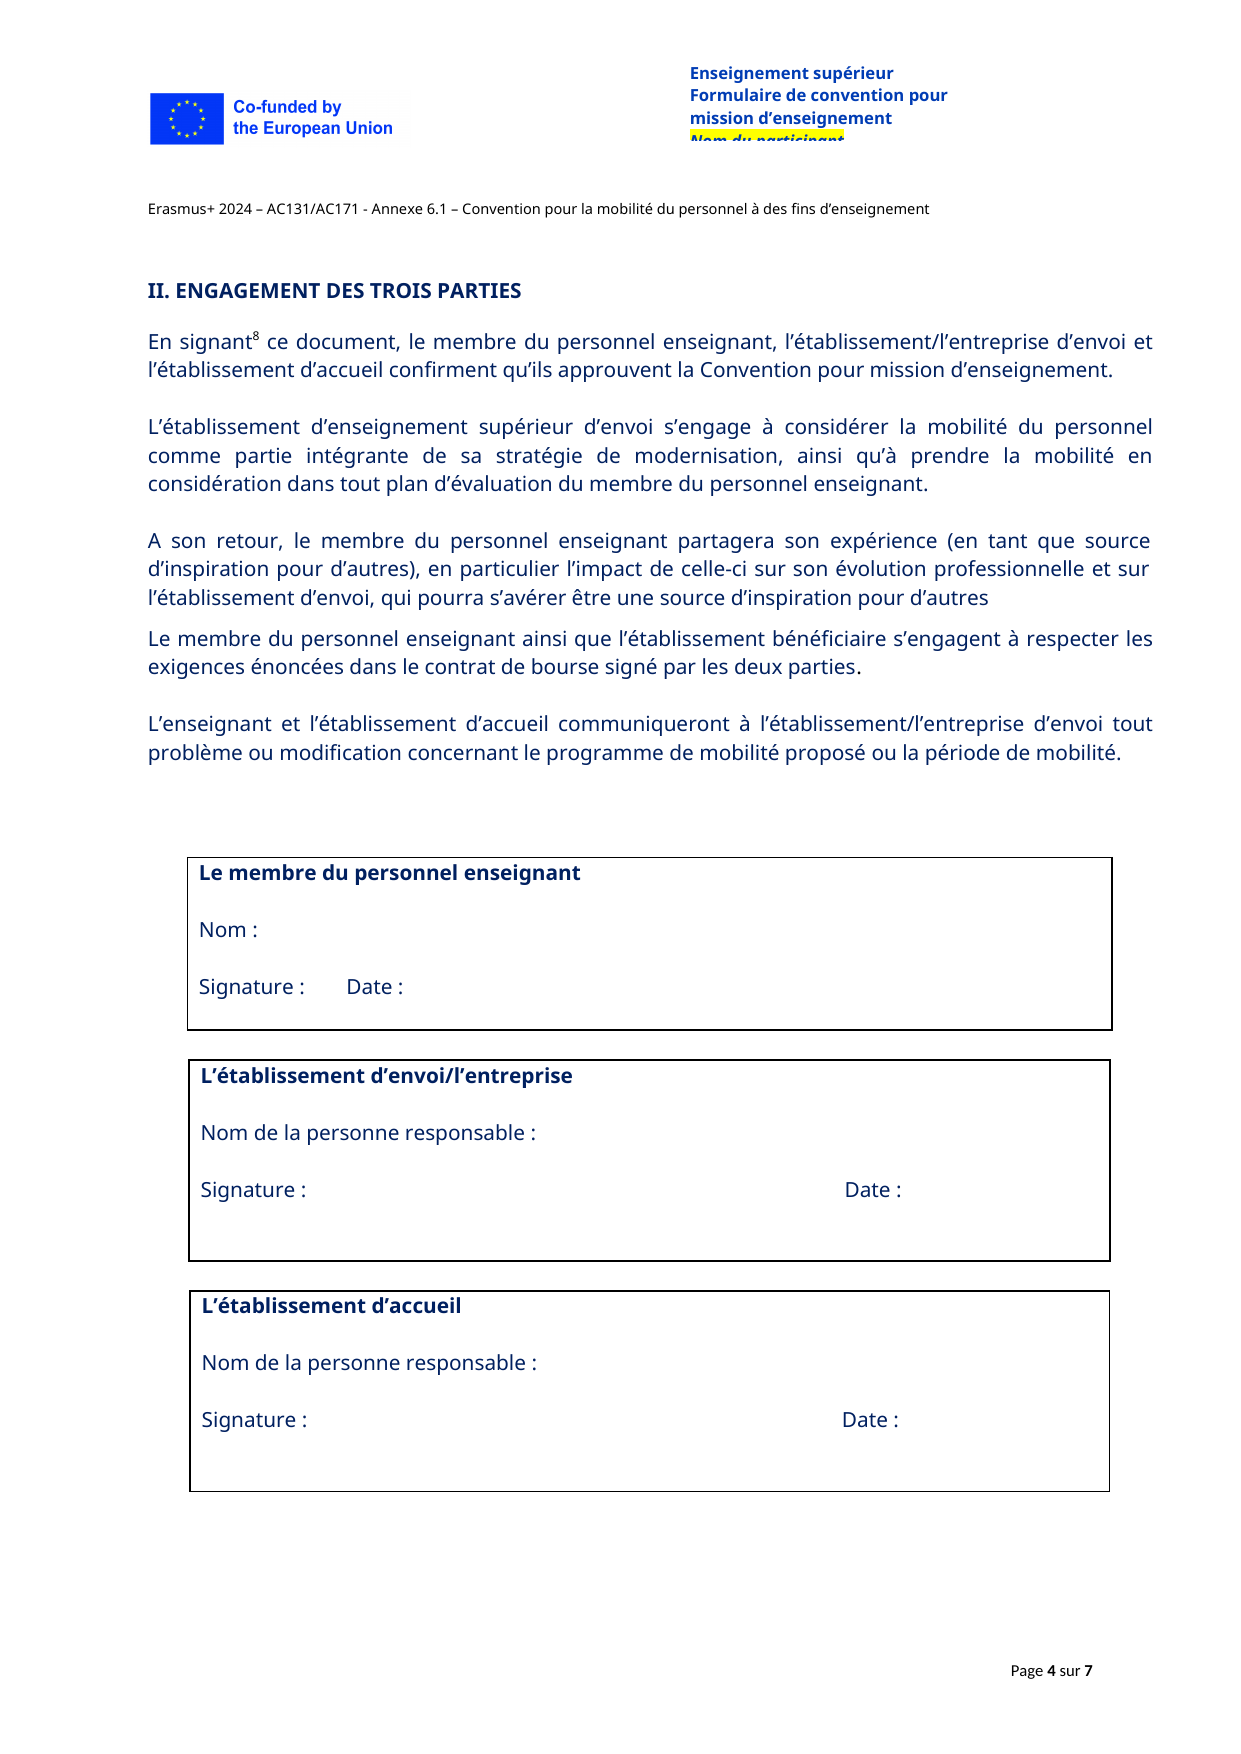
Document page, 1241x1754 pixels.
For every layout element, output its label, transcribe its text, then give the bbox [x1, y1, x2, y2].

table_header L’établissement d’envoi/l’entreprise Nom de la personne responsable : Signature : Date : [190, 1061, 1109, 1260]
text A son retour, le membre du personnel enseignant partagera son expérience (en tant que source d’inspiration pour d’autres), en particulier l’impact de celle-ci sur son évolution professionnelle et sur l’établissement d’envoi, qui pourra s’avérer être une source d’inspiration pour d’autres [148, 526, 1152, 611]
table_header Le membre du personnel enseignant Nom : Signature : Date : [188, 858, 1111, 1029]
text L’enseignant et l’établissement d’accueil communiqueront à l’établissement/l’entreprise d’envoi tout problème ou modification concernant le programme de mobilité proposé ou la période de mobilité. [148, 709, 1154, 766]
picture [147, 90, 411, 148]
text En signant ce document, le membre du personnel enseignant, l’établissement/l’entreprise d’envoi et l’établissement d’accueil confirment qu’ils approuvent la Convention pour mission d’enseignement. [148, 327, 1154, 384]
text L’établissement d’enseignement supérieur d’envoi s’engage à considérer la mobilité du personnel comme partie intégrante de sa stratégie de modernisation, ainsi qu’à prendre la mobilité en considération dans tout plan d’évaluation du membre du personnel enseignant. [148, 412, 1154, 498]
table_header L’établissement d’accueil Nom de la personne responsable : Signature : Date : [191, 1292, 1109, 1491]
text II. ENGAGEMENT DES TROIS PARTIES [148, 247, 1152, 304]
text Le membre du personnel enseignant ainsi que l’établissement bénéficiaire s’engagent à respecter les exigences énoncées dans le contrat de bourse signé par les deux parties. [148, 624, 1154, 681]
